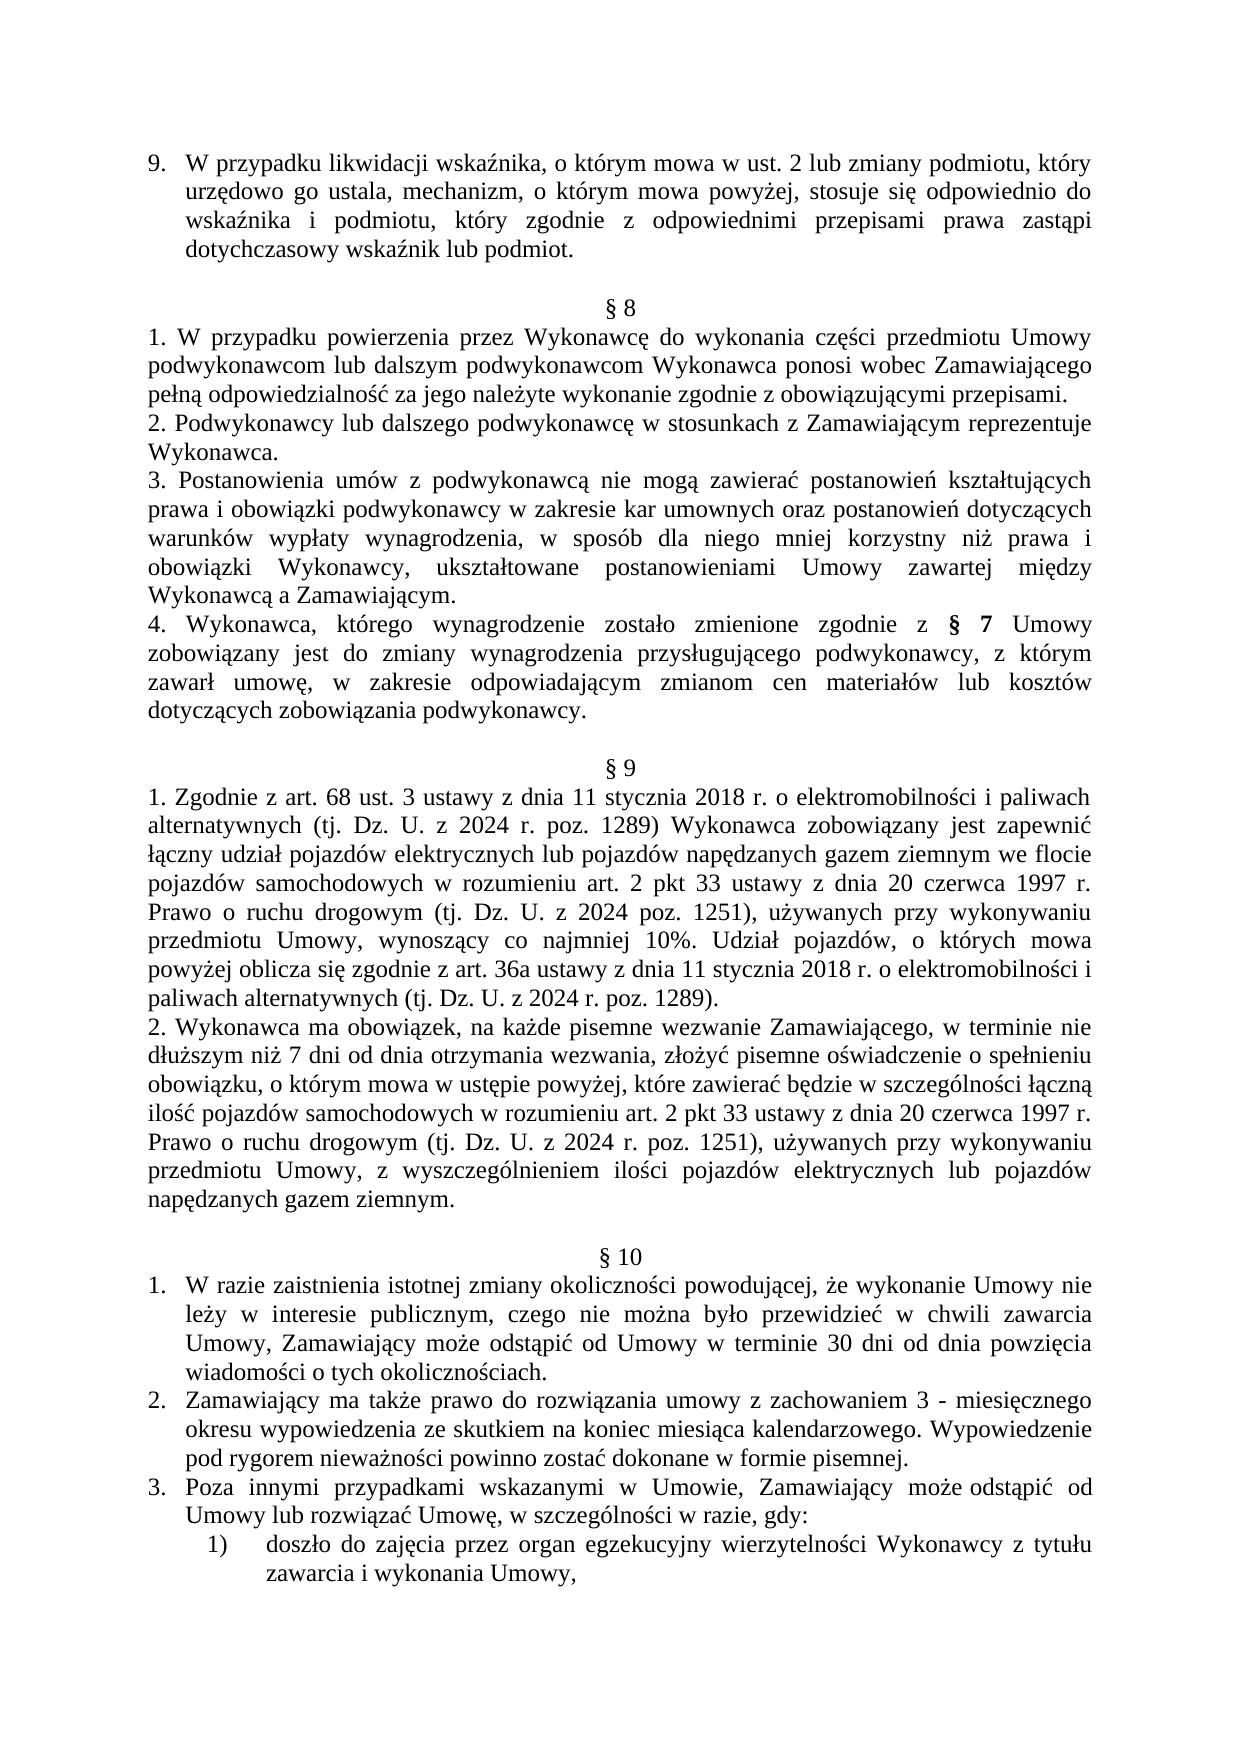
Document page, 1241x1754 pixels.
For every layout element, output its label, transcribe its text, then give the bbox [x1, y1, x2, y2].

text 2. Wykonawca ma obowiązek, na każde pisemne wezwanie Zamawiającego, w terminie nie dłuższym niż 7 dni od dnia otrzymania wezwania, złożyć pisemne oświadczenie o spełnieniu obowiązku, o którym mowa w ustępie powyżej, które zawierać będzie w szczególności łączną ilość pojazdów samochodowych w rozumieniu art. 2 pkt 33 ustawy z dnia 20 czerwca 1997 r. Prawo o ruchu drogowym (tj. Dz. U. z 2024 r. poz. 1251), używanych przy wykonywaniu przedmiotu Umowy, z wyszczególnieniem ilości pojazdów elektrycznych lub pojazdów napędzanych gazem ziemnym. [148, 1012, 1093, 1213]
text 2. Podwykonawcy lub dalszego podwykonawcę w stosunkach z Zamawiającym reprezentuje Wykonawca. [148, 408, 1093, 466]
text § 8 [148, 293, 1093, 322]
text 1. Zgodnie z art. 68 ust. 3 ustawy z dnia 11 stycznia 2018 r. o elektromobilności i paliwach alternatywnych (tj. Dz. U. z 2024 r. poz. 1289) Wykonawca zobowiązany jest zapewnić łączny udział pojazdów elektrycznych lub pojazdów napędzanych gazem ziemnym we flocie pojazdów samochodowych w rozumieniu art. 2 pkt 33 ustawy z dnia 20 czerwca 1997 r. Prawo o ruchu drogowym (tj. Dz. U. z 2024 poz. 1251), używanych przy wykonywaniu przedmiotu Umowy, wynoszący co najmniej 10%. Udział pojazdów, o których mowa powyżej oblicza się zgodnie z art. 36a ustawy z dnia 11 stycznia 2018 r. o elektromobilności i paliwach alternatywnych (tj. Dz. U. z 2024 r. poz. 1289). [148, 782, 1093, 1012]
list W przypadku likwidacji wskaźnika, o którym mowa w ust. 2 lub zmiany podmiotu, który urzędowo go ustala, mechanizm, o którym mowa powyżej, stosuje się odpowiednio do wskaźnika i podmiotu, który zgodnie z odpowiednimi przepisami prawa zastąpi dotychczasowy wskaźnik lub podmiot. [148, 148, 1093, 263]
list Poza innymi przypadkami wskazanymi w Umowie, Zamawiający może odstąpić od Umowy lub rozwiązać Umowę, w szczególności w razie, gdy: [148, 1472, 1093, 1529]
text 1. W przypadku powierzenia przez Wykonawcę do wykonania części przedmiotu Umowy podwykonawcom lub dalszym podwykonawcom Wykonawca ponosi wobec Zamawiającego pełną odpowiedzialność za jego należyte wykonanie zgodnie z obowiązującymi przepisami. [148, 322, 1093, 408]
text 3. Postanowienia umów z podwykonawcą nie mogą zawierać postanowień kształtujących prawa i obowiązki podwykonawcy w zakresie kar umownych oraz postanowień dotyczących warunków wypłaty wynagrodzenia, w sposób dla niego mniej korzystny niż prawa i obowiązki Wykonawcy, ukształtowane postanowieniami Umowy zawartej między Wykonawcą a Zamawiającym. [148, 466, 1093, 609]
list doszło do zajęcia przez organ egzekucyjny wierzytelności Wykonawcy z tytułu zawarcia i wykonania Umowy, [207, 1529, 1093, 1587]
text § 9 [148, 753, 1093, 782]
list W razie zaistnienia istotnej zmiany okoliczności powodującej, że wykonanie Umowy nie leży w interesie publicznym, czego nie można było przewidzieć w chwili zawarcia Umowy, Zamawiający może odstąpić od Umowy w terminie 30 dni od dnia powzięcia wiadomości o tych okolicznościach. [148, 1271, 1093, 1386]
text § 10 [148, 1242, 1093, 1271]
list Zamawiający ma także prawo do rozwiązania umowy z zachowaniem 3 - miesięcznego okresu wypowiedzenia ze skutkiem na koniec miesiąca kalendarzowego. Wypowiedzenie pod rygorem nieważności powinno zostać dokonane w formie pisemnej. [148, 1386, 1093, 1472]
text 4. Wykonawca, którego wynagrodzenie zostało zmienione zgodnie z § 7 Umowy zobowiązany jest do zmiany wynagrodzenia przysługującego podwykonawcy, z którym zawarł umowę, w zakresie odpowiadającym zmianom cen materiałów lub kosztów dotyczących zobowiązania podwykonawcy. [148, 609, 1093, 724]
